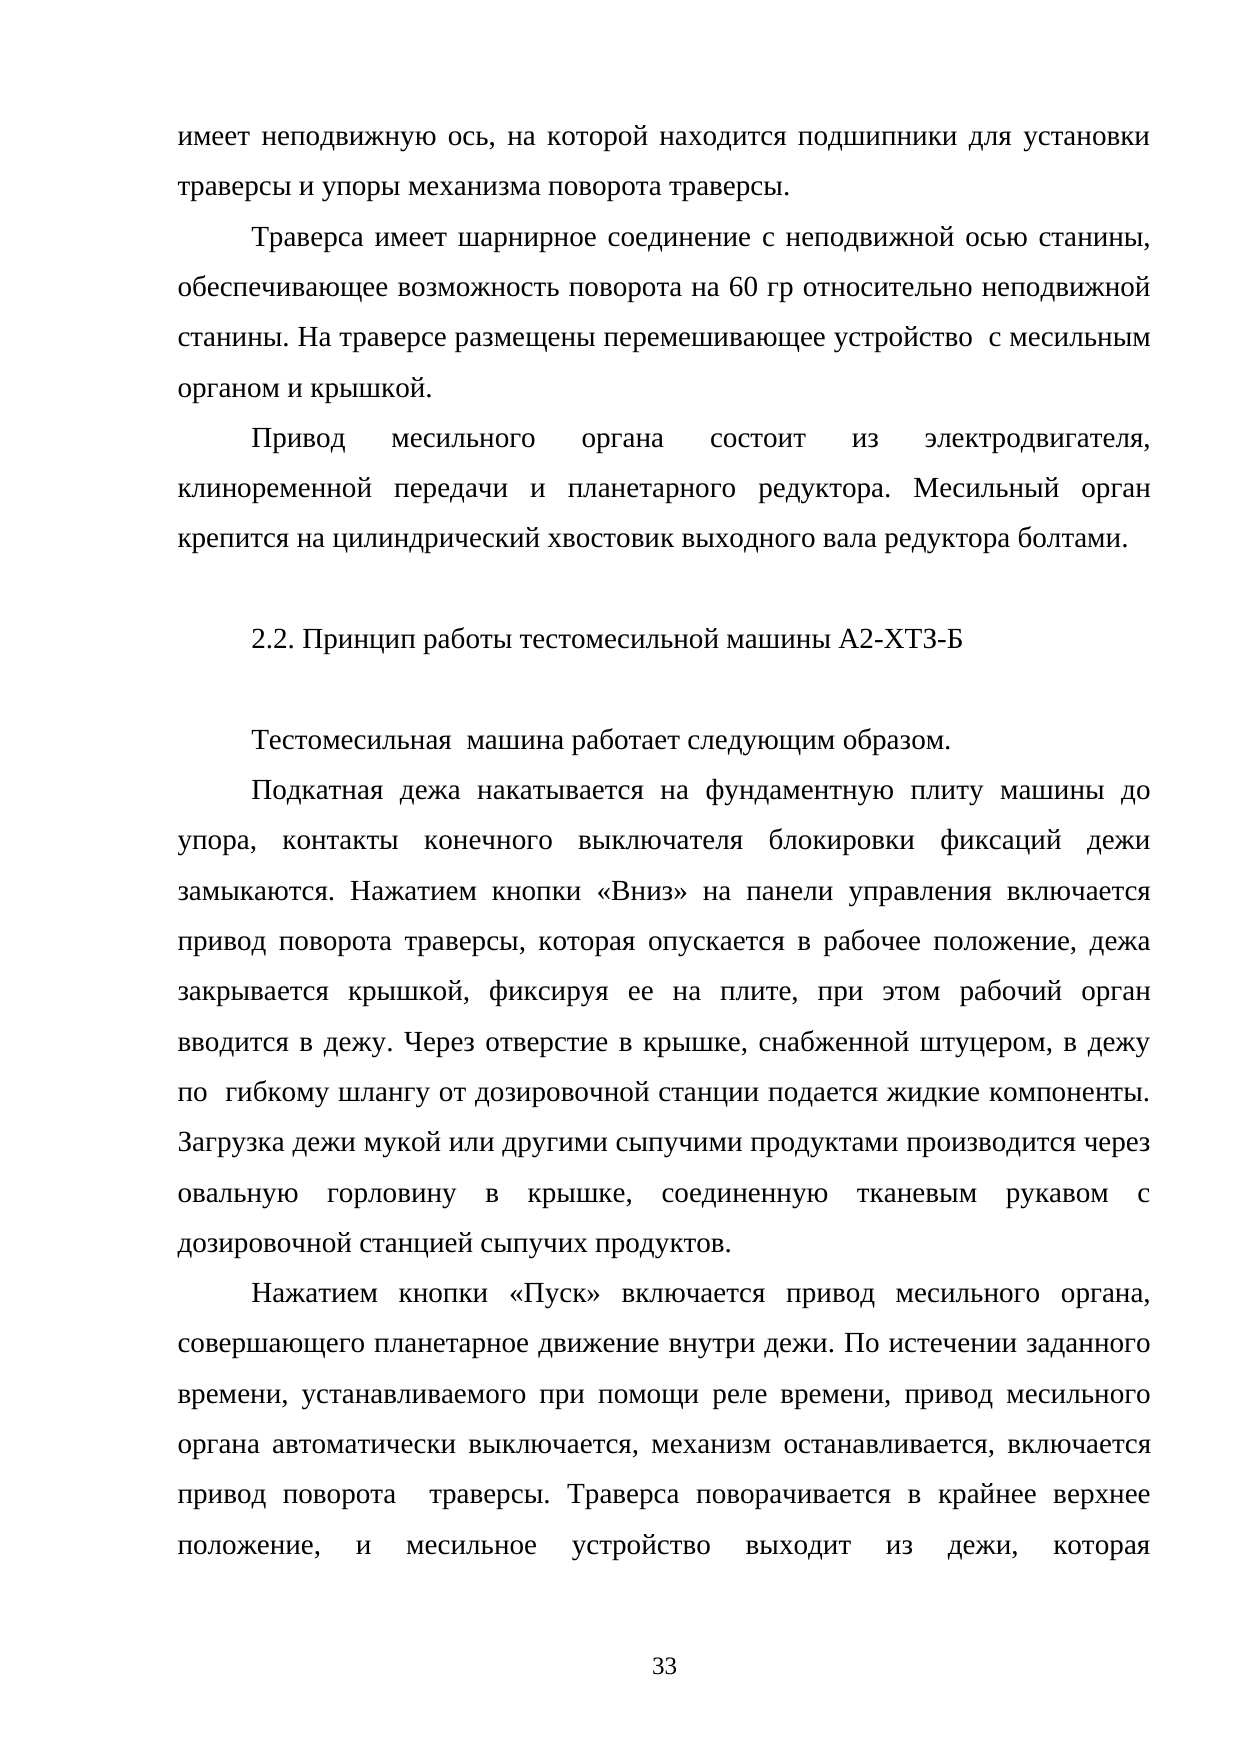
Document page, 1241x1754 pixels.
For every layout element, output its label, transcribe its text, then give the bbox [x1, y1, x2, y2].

text Траверса имеет шарнирное соединение с неподвижной осью станины, обеспечивающее возможность поворота на 60 гр относительно неподвижной станины. На траверсе размещены перемешивающее устройство с месильным органом и крышкой. [177, 219, 1152, 403]
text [177, 118, 1152, 202]
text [177, 1275, 1152, 1560]
text 2.2. Принцип работы тестомесильной машины А2-ХТЗ-Б [177, 621, 1152, 655]
text Подкатная дежа накатывается на фундаментную плиту машины до упора, контакты конечного выключателя блокировки фиксаций дежи замыкаются. Нажатием кнопки «Вниз» на панели управления включается привод поворота траверсы, которая опускается в рабочее положение, дежа закрывается крышкой, фиксируя ее на плите, при этом рабочий орган вводится в дежу. Через отверстие в крышке, снабженной штуцером, в дежу по гибкому шлангу от дозировочной станции подается жидкие компоненты. Загрузка дежи мукой или другими сыпучими продуктами производится через овальную горловину в крышке, соединенную тканевым рукавом с дозировочной станцией сыпучих продуктов. [177, 772, 1152, 1258]
text Тестомесильная машина работает следующим образом. [177, 722, 1152, 755]
text Привод месильного органа состоит из электродвигателя, клиноременной передачи и планетарного редуктора. Месильный орган крепится на цилиндрический хвостовик выходного вала редуктора болтами. [177, 420, 1152, 554]
